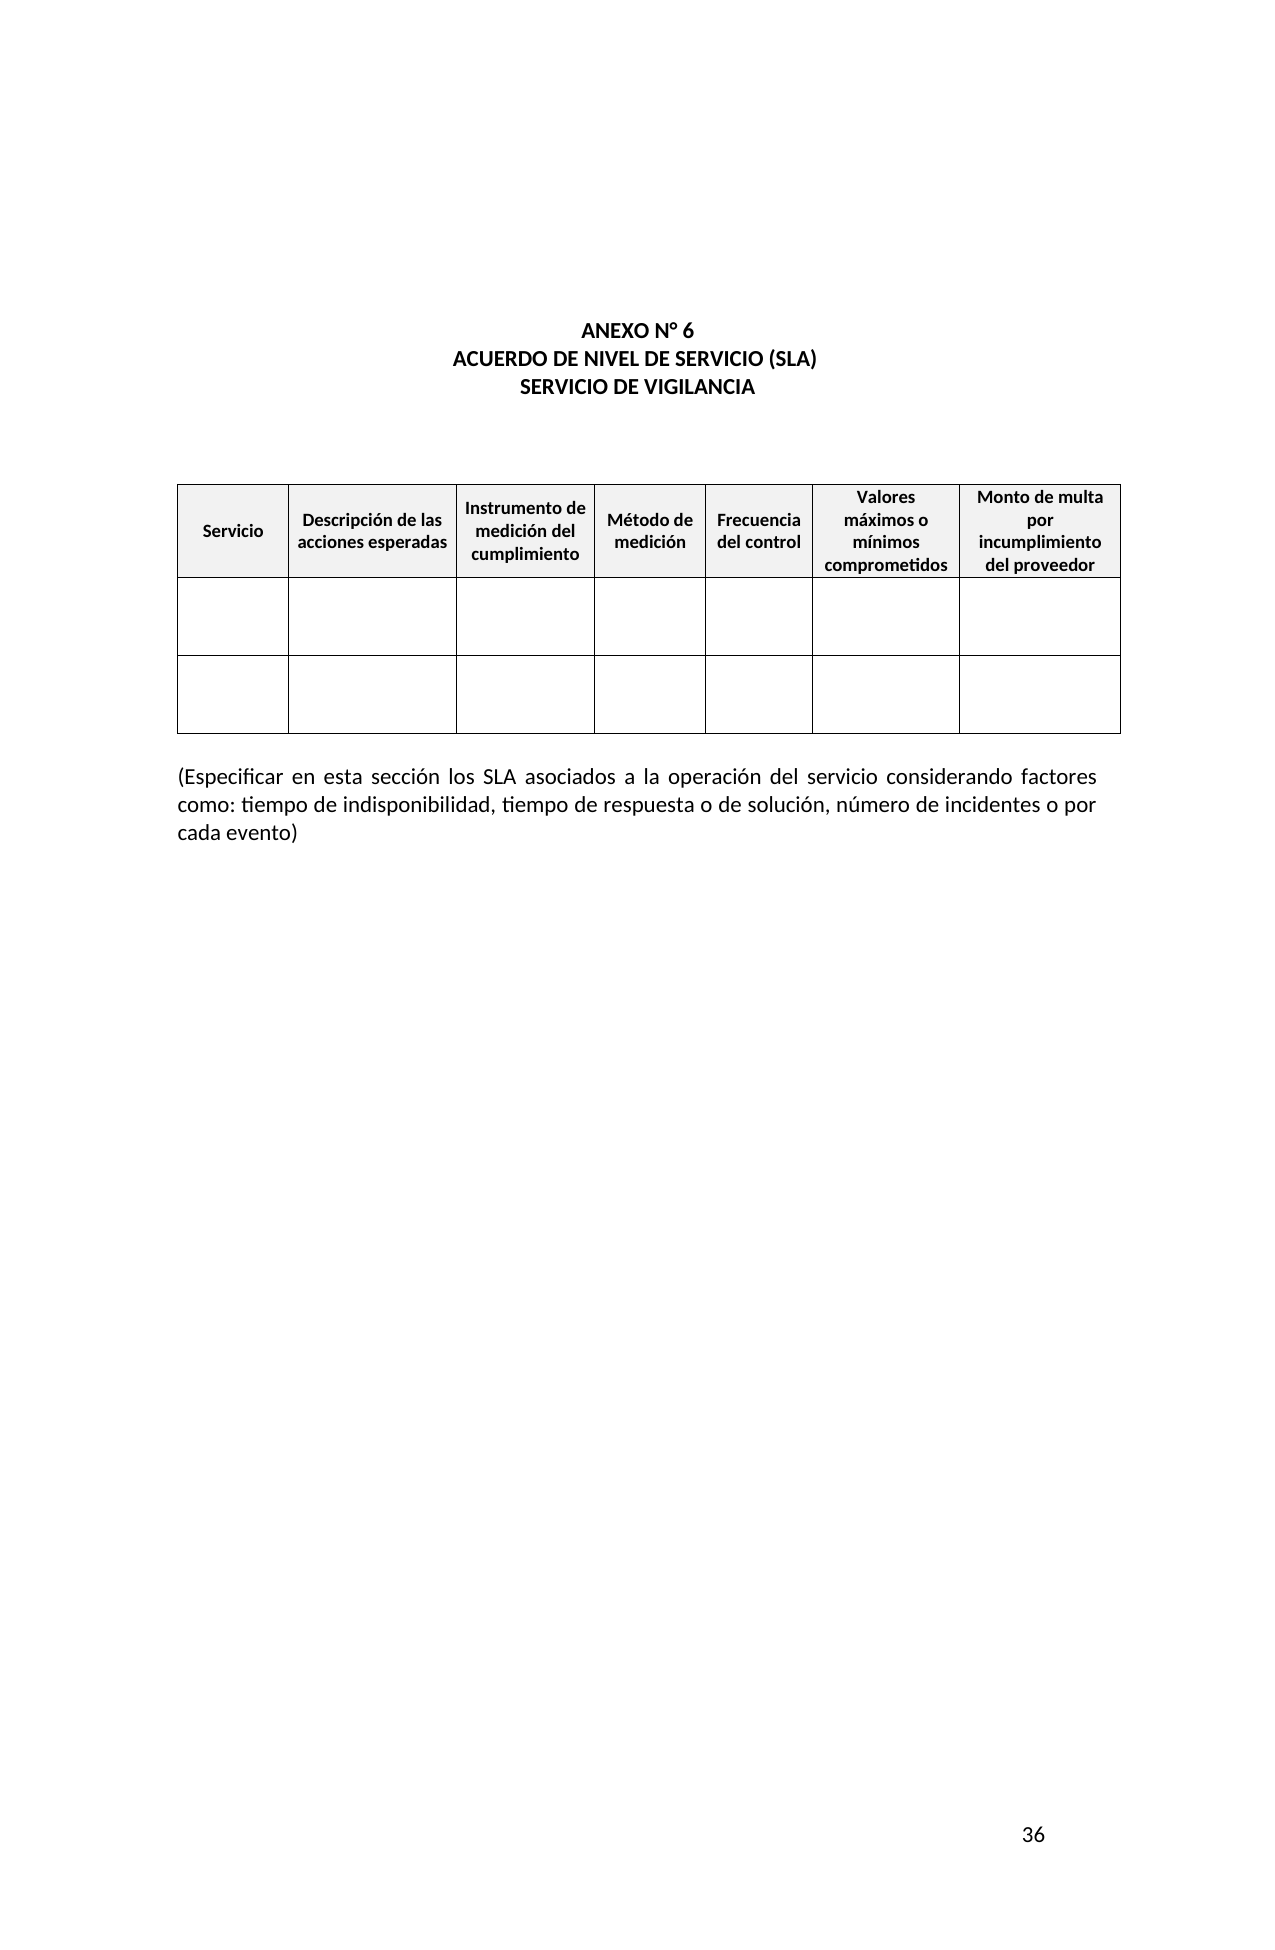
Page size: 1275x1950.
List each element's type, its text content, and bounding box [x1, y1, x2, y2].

table_header Método de medición [595, 485, 705, 577]
table_cell [289, 578, 456, 655]
table_header Servicio [178, 485, 288, 577]
text SERVICIO DE VIGILANCIA [177, 372, 1098, 400]
table_header Valores máximos o mínimos comprometidos [813, 485, 959, 577]
table_header Instrumento de medición del cumplimiento [457, 485, 594, 577]
table_cell [813, 578, 959, 655]
subtitle ANEXO N° 6 [177, 316, 1098, 344]
table_cell [595, 656, 705, 733]
table_header Monto de multa por incumplimiento del proveedor [960, 485, 1120, 577]
text ACUERDO DE NIVEL DE SERVICIO (SLA) [177, 344, 1093, 372]
table_cell [813, 656, 959, 733]
table_cell [960, 656, 1120, 733]
table_cell [289, 656, 456, 733]
table_cell [706, 656, 812, 733]
table_cell [178, 578, 288, 655]
text (Especificar en esta sección los SLA asociados a la operación del servicio considerando factores como: tiempo de indisponibilidad, tiempo de respuesta o de solución, número de incidentes o por cada evento) [177, 762, 1098, 846]
table_cell [960, 578, 1120, 655]
table_cell [595, 578, 705, 655]
table_cell [457, 656, 594, 733]
table_cell [457, 578, 594, 655]
table_cell [178, 656, 288, 733]
table_header Descripción de las acciones esperadas [289, 485, 456, 577]
table_header Frecuencia del control [706, 485, 812, 577]
table_cell [706, 578, 812, 655]
